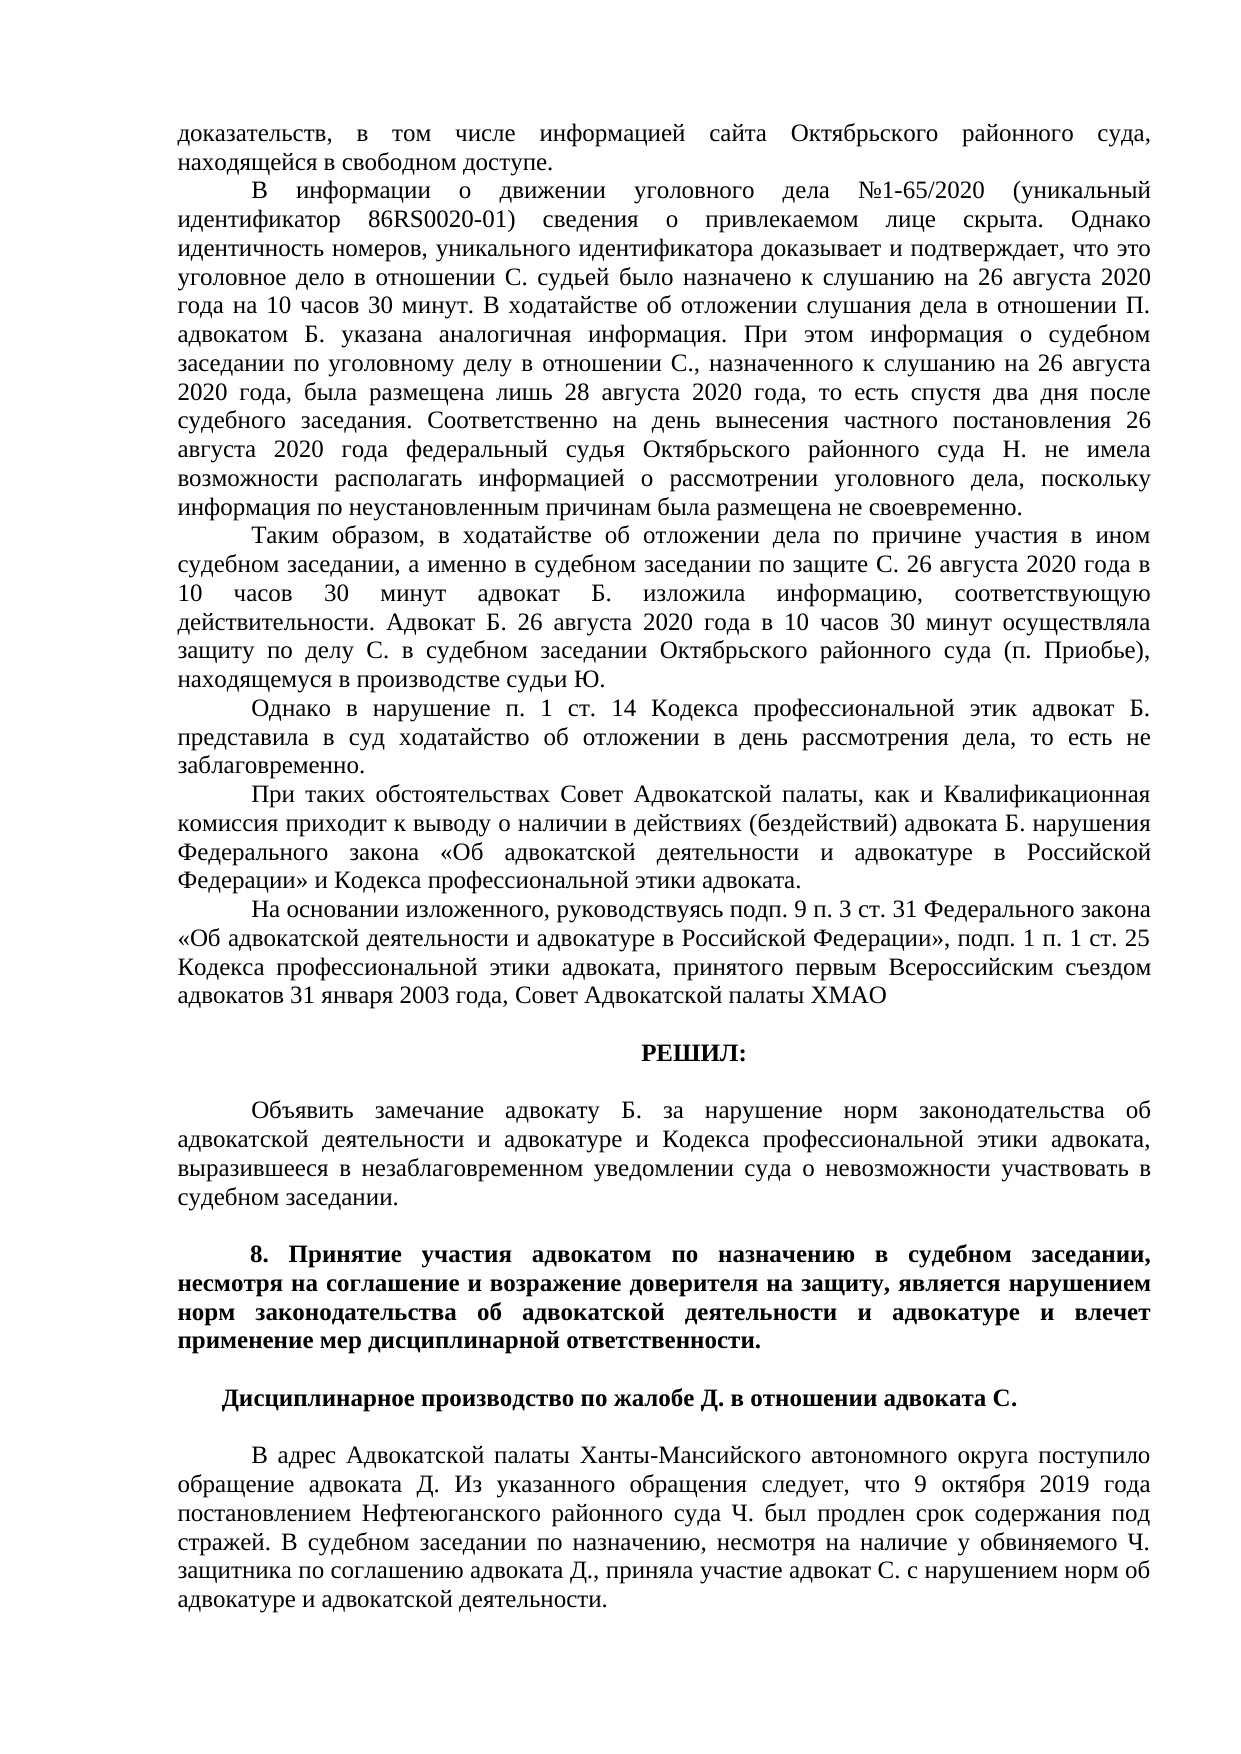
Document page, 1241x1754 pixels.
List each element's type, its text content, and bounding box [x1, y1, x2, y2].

text РЕШИЛ: [177, 1038, 1152, 1067]
text В адрес Адвокатской палаты Ханты-Мансийского автономного округа поступило обращение адвоката Д. Из указанного обращения следует, что 9 октября 2019 года постановлением Нефтеюганского районного суда Ч. был продлен срок содержания под стражей. В судебном заседании по назначению, несмотря на наличие у обвиняемого Ч. защитника по соглашению адвоката Д., приняла участие адвокат С. с нарушением норм об адвокатуре и адвокатской деятельности. [177, 1441, 1152, 1613]
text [177, 118, 1152, 176]
text Объявить замечание адвокату Б. за нарушение норм законодательства об адвокатской деятельности и адвокатуре и Кодекса профессиональной этики адвоката, выразившееся в незаблаговременном уведомлении суда о невозможности участвовать в судебном заседании. [177, 1096, 1152, 1211]
text Таким образом, в ходатайстве об отложении дела по причине участия в ином судебном заседании, а именно в судебном заседании по защите С. 26 августа 2020 года в 10 часов 30 минут адвокат Б. изложила информацию, соответствующую действительности. Адвокат Б. 26 августа 2020 года в 10 часов 30 минут осуществляла защиту по делу С. в судебном заседании Октябрьского районного суда (п. Приобье), находящемуся в производстве судьи Ю. [177, 521, 1152, 693]
text Однако в нарушение п. 1 ст. 14 Кодекса профессиональной этик адвокат Б. представила в суд ходатайство об отложении в день рассмотрения дела, то есть не заблаговременно. [177, 693, 1152, 779]
text Дисциплинарное производство по жалобе Д. в отношении адвоката С. [177, 1383, 1152, 1412]
text 8. Принятие участия адвокатом по назначению в судебном заседании, несмотря на соглашение и возражение доверителя на защиту, является нарушением норм законодательства об адвокатской деятельности и адвокатуре и влечет применение мер дисциплинарной ответственности. [177, 1239, 1152, 1354]
text При таких обстоятельствах Совет Адвокатской палаты, как и Квалификационная комиссия приходит к выводу о наличии в действиях (бездействий) адвоката Б. нарушения Федерального закона «Об адвокатской деятельности и адвокатуре в Российской Федерации» и Кодекса профессиональной этики адвоката. [177, 779, 1152, 894]
text В информации о движении уголовного дела №1-65/2020 (уникальный идентификатор 86RS0020-01) сведения о привлекаемом лице скрыта. Однако идентичность номеров, уникального идентификатора доказывает и подтверждает, что это уголовное дело в отношении С. судьей было назначено к слушанию на 26 августа 2020 года на 10 часов 30 минут. В ходатайстве об отложении слушания дела в отношении П. адвокатом Б. указана аналогичная информация. При этом информация о судебном заседании по уголовному делу в отношении С., назначенного к слушанию на 26 августа 2020 года, была размещена лишь 28 августа 2020 года, то есть спустя два дня после судебного заседания. Соответственно на день вынесения частного постановления 26 августа 2020 года федеральный судья Октябрьского районного суда Н. не имела возможности располагать информацией о рассмотрении уголовного дела, поскольку информация по неустановленным причинам была размещена не своевременно. [177, 176, 1152, 521]
text На основании изложенного, руководствуясь подп. 9 п. 3 ст. 31 Федерального закона «Об адвокатской деятельности и адвокатуре в Российской Федерации», подп. 1 п. 1 ст. 25 Кодекса профессиональной этики адвоката, принятого первым Всероссийским съездом адвокатов 31 января 2003 года, Совет Адвокатской палаты ХМАО [177, 894, 1152, 1009]
